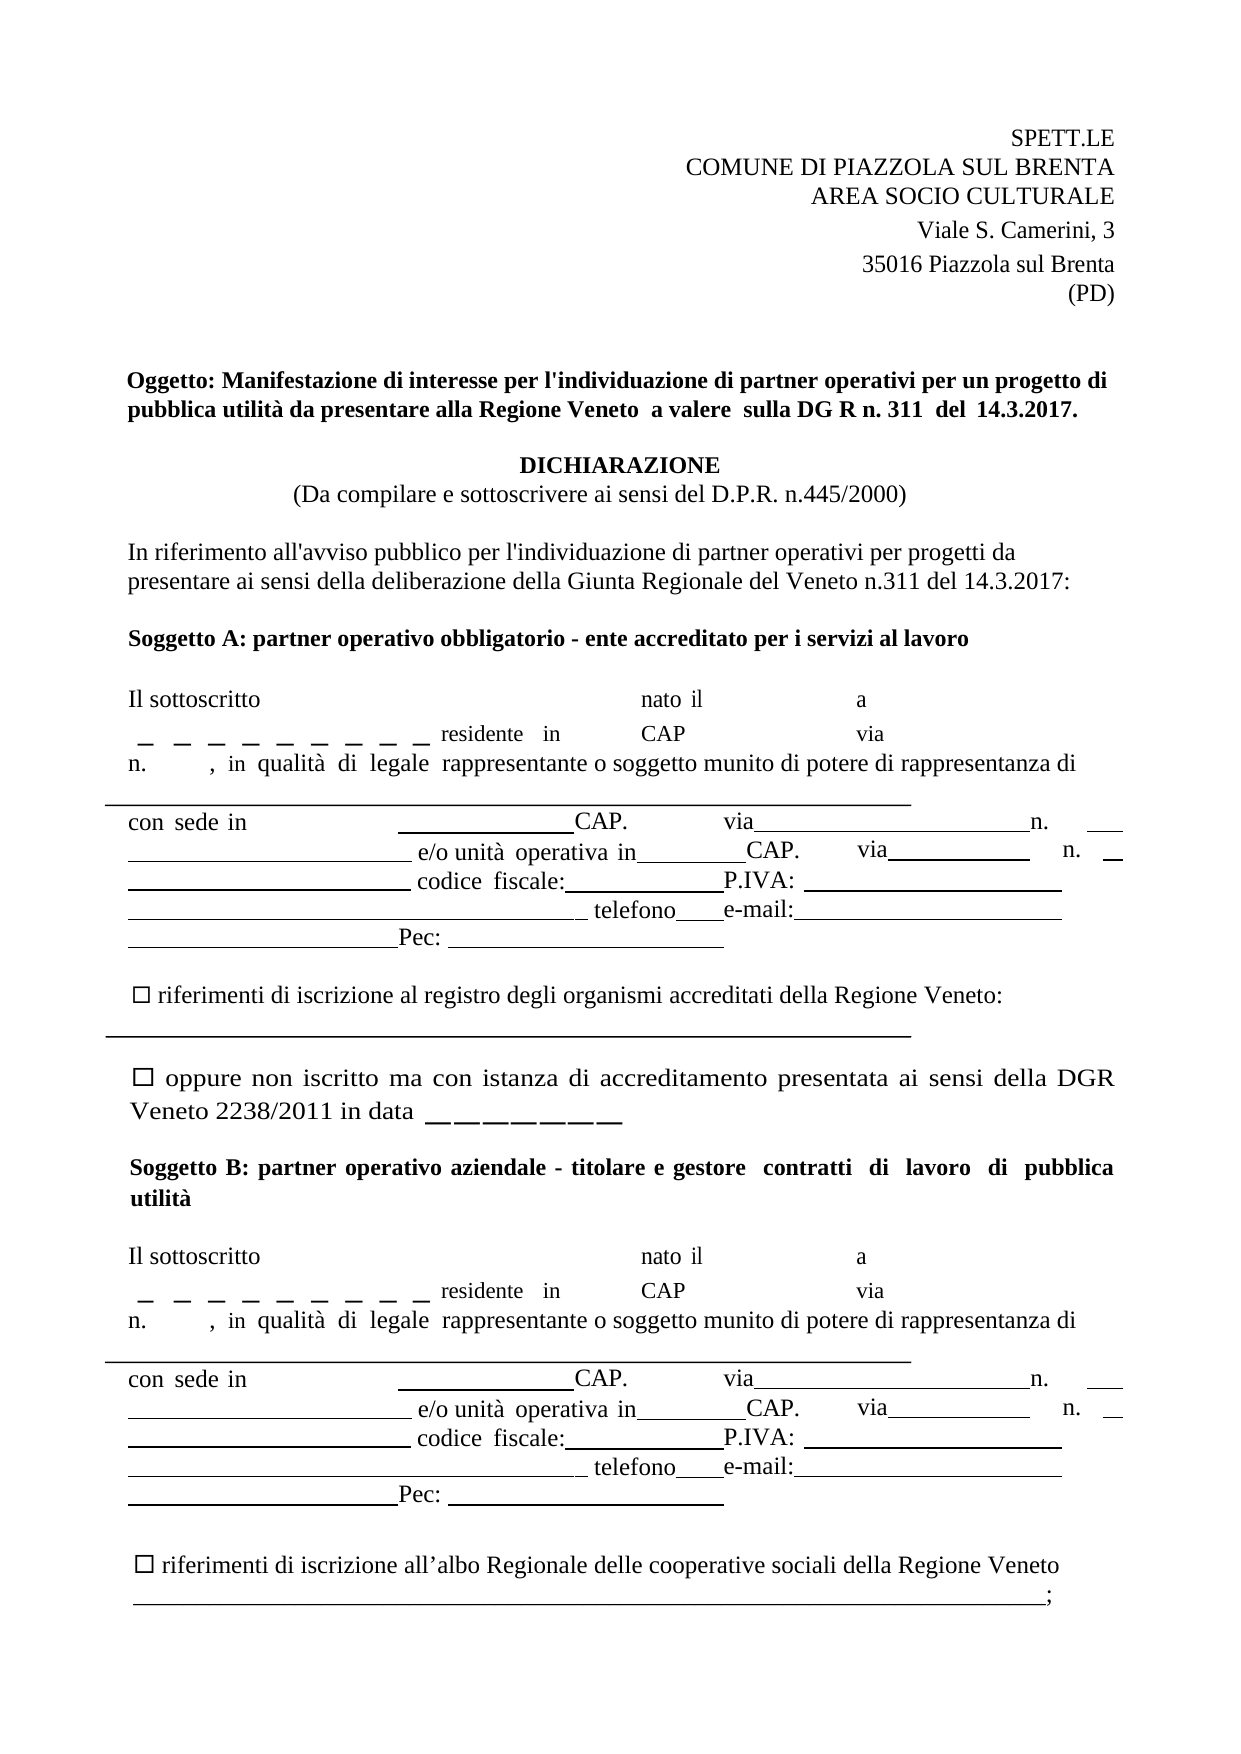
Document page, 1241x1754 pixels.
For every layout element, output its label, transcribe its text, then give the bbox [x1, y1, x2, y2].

text DICHIARAZIONE [321, 452, 919, 479]
text n. , in qualità di legale rappresentante o soggetto munito di potere di rappresentanza di [128, 749, 1137, 777]
text n. , in qualità di legale rappresentante o soggetto munito di potere di rappresentanza di [128, 1306, 1137, 1334]
text SPETT.LE COMUNE DI PIAZZOLA SUL BRENTA AREA SOCIO CULTURALE [679, 123, 1115, 210]
subtitle Soggetto B: partner operativo aziendale - titolare e gestore contratti di lavoro di pubblica utilità [129, 1153, 1116, 1211]
text Soggetto A: partner operativo obbligatorio - ente accreditato per i servizi al lavoro [128, 624, 1137, 651]
text Il sottoscritto nato il a ---------residente in CAP via [128, 1237, 1137, 1306]
subtitle riferimenti di iscrizione all’albo Regionale delle cooperative sociali della Regione Veneto _________________________________________________________________________; [133, 1550, 1137, 1608]
text Il sottoscritto nato il a ---------residente in CAP via [128, 680, 1137, 749]
text 35016 Piazzola sul Brenta (PD) [709, 249, 1115, 307]
text riferimenti di iscrizione al registro degli organismi accreditati della Regione Veneto: [131, 980, 1137, 1008]
text Viale S. Camerini, 3 [709, 215, 1115, 244]
text In riferimento all'avviso pubblico per l'individuazione di partner operativi per progetti da presentare ai sensi della deliberazione della Giunta Regionale del Veneto n.311 del 14.3.2017: [127, 537, 1111, 595]
text (Da compilare e sottoscrivere ai sensi del D.P.R. n.445/2000) [281, 479, 919, 508]
text con sede in CAP. via n. e/o unità operativa in CAP. via n. codice fiscale: P.IVA: telefono e-mail: Pec: [128, 1357, 1122, 1509]
text Oggetto: Manifestazione di interesse per l'individuazione di partner operativi per un progetto di pubblica utilità da presentare alla Regione Veneto a valere sulla DG R n. 311 del 14.3.2017. [126, 367, 1111, 422]
text con sede in CAP. via n. e/o unità operativa in CAP. via n. codice fiscale: P.IVA: telefono e-mail: Pec: [128, 801, 1122, 952]
text oppure non iscritto ma con istanza di accreditamento presentata ai sensi della DGR Veneto 2238/2011 in data ------- [129, 1063, 1116, 1136]
